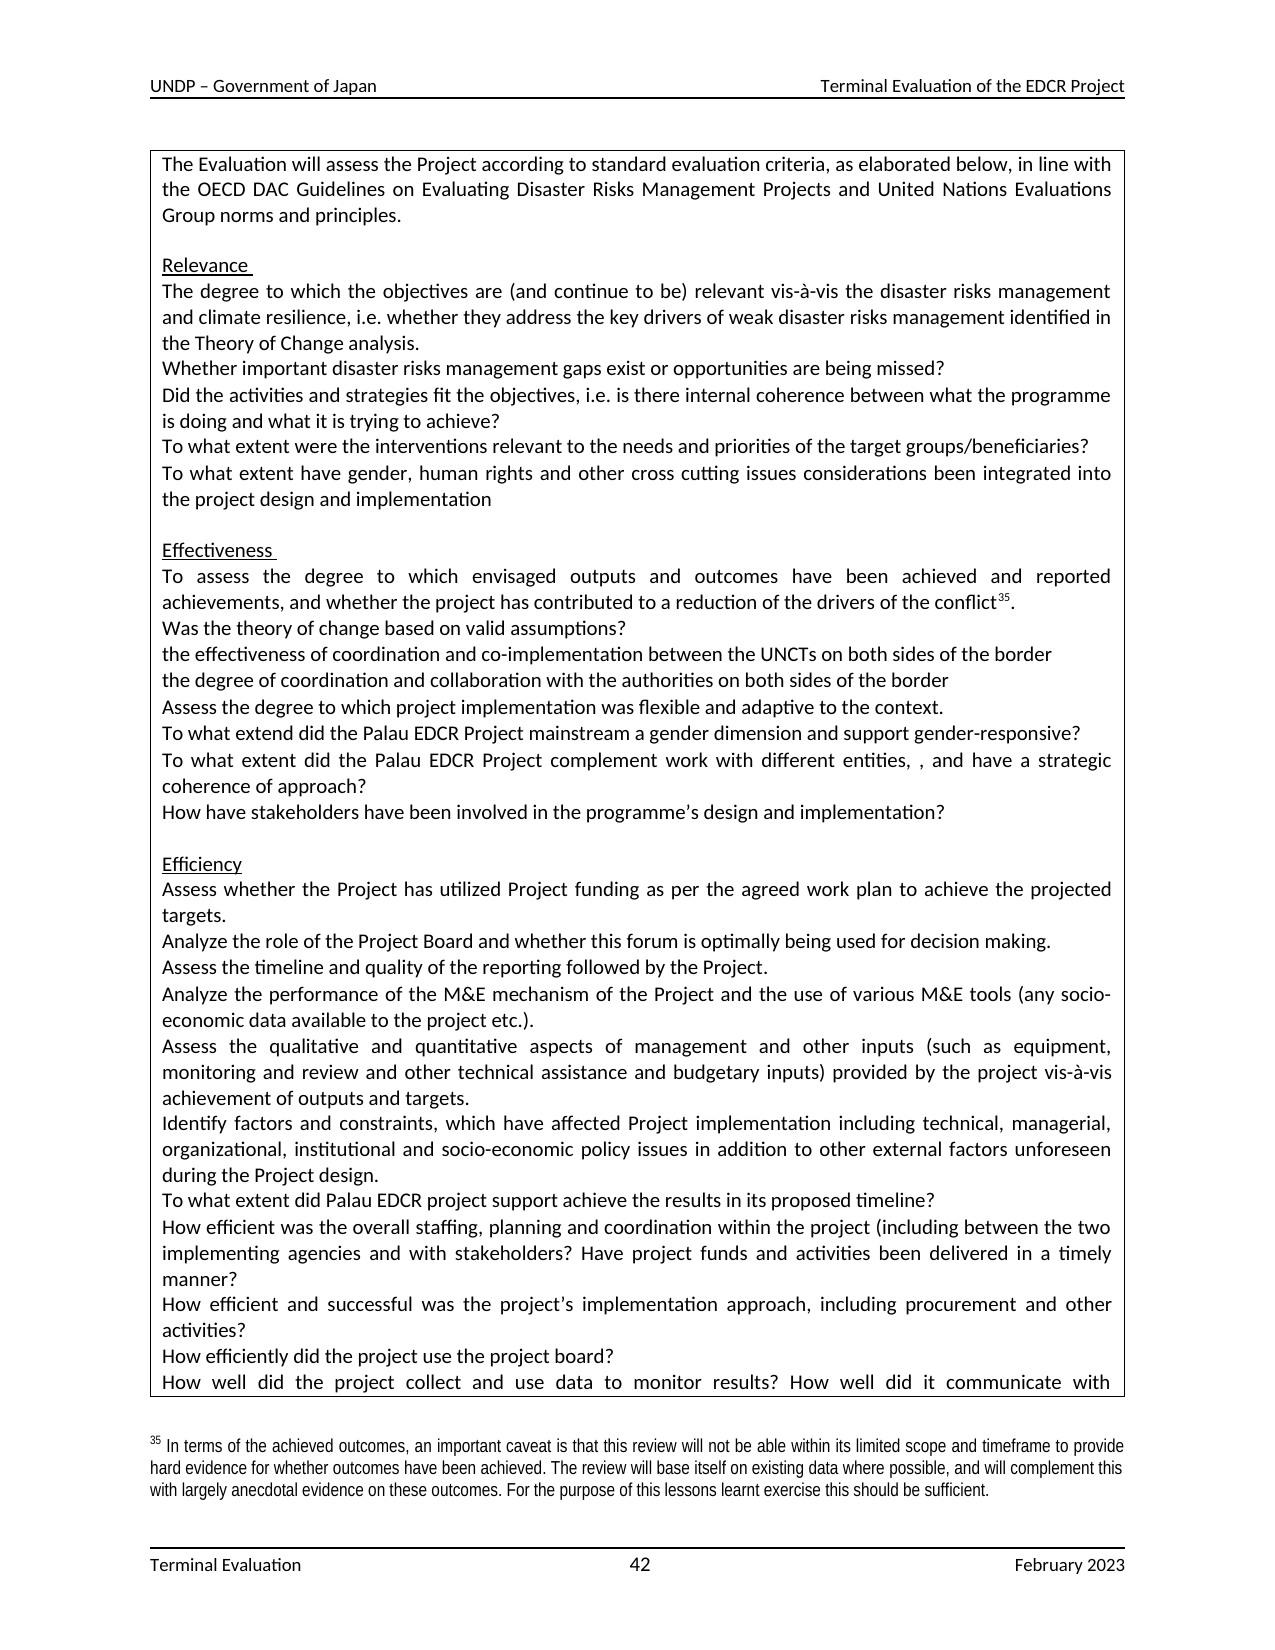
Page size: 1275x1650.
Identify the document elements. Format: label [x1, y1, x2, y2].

table_header [151, 151, 1124, 1396]
